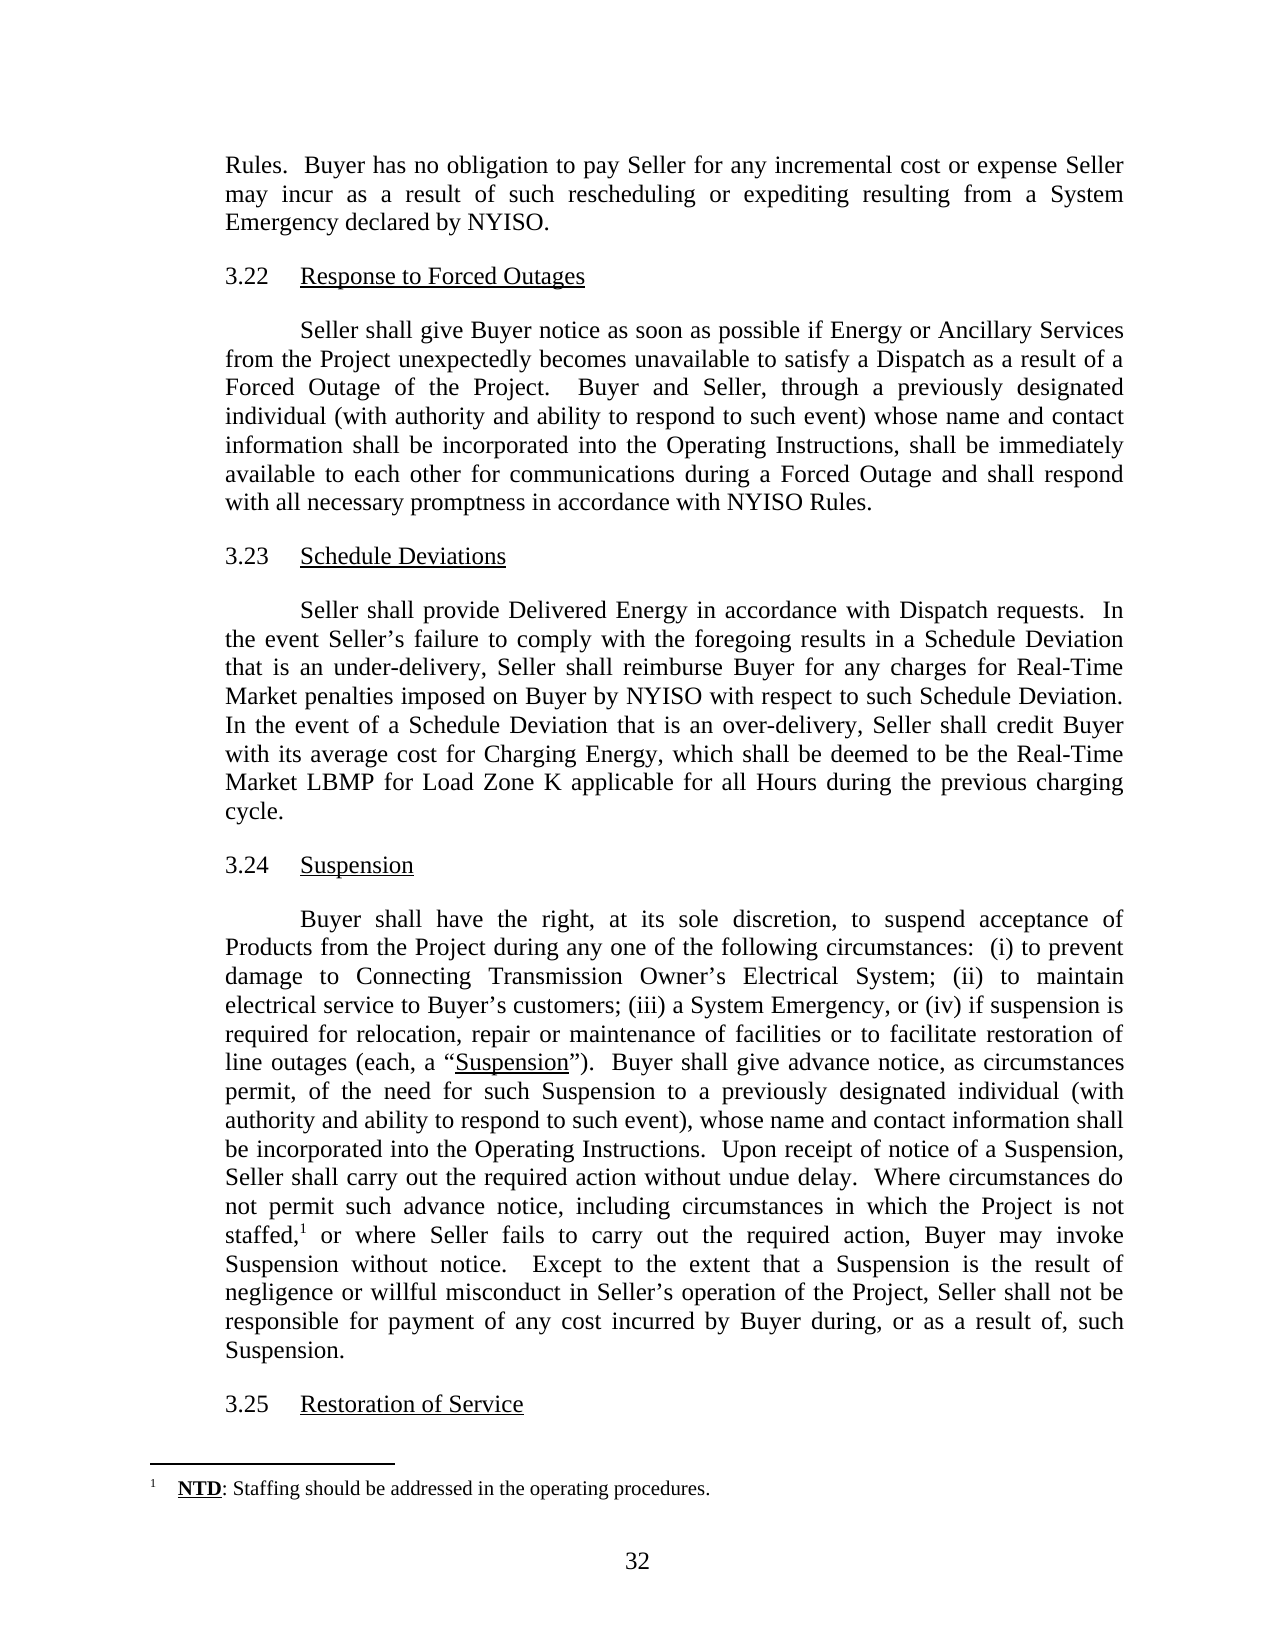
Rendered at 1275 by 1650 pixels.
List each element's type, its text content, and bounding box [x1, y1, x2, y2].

subtitle Restoration of Service [150, 1389, 1125, 1417]
text Seller shall give Buyer notice as soon as possible if Energy or Ancillary Services from the Project unexpectedly becomes unavailable to satisfy a Dispatch as a result of a Forced Outage of the Project. Buyer and Seller, through a previously designated individual (with authority and ability to respond to such event) whose name and contact information shall be incorporated into the Operating Instructions, shall be immediately available to each other for communications during a Forced Outage and shall respond with all necessary promptness in accordance with NYISO Rules. [225, 315, 1125, 516]
text Seller shall provide Delivered Energy in accordance with Dispatch requests. In the event Seller’s failure to comply with the foregoing results in a Schedule Deviation that is an under-delivery, Seller shall reimburse Buyer for any charges for Real-Time Market penalties imposed on Buyer by NYISO with respect to such Schedule Deviation. In the event of a Schedule Deviation that is an over-delivery, Seller shall credit Buyer with its average cost for Charging Energy, which shall be deemed to be the Real-Time Market LBMP for Load Zone K applicable for all Hours during the previous charging cycle. [225, 595, 1125, 825]
subtitle Response to Forced Outages [150, 261, 1125, 290]
subtitle Schedule Deviations [150, 541, 1125, 570]
subtitle Suspension [150, 850, 1125, 879]
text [225, 150, 1125, 236]
text Buyer shall have the right, at its sole discretion, to suspend acceptance of Products from the Project during any one of the following circumstances: (i) to prevent damage to Connecting Transmission Owner’s Electrical System; (ii) to maintain electrical service to Buyer’s customers; (iii) a System Emergency, or (iv) if suspension is required for relocation, repair or maintenance of facilities or to facilitate restoration of line outages (each, a “Suspension”). Buyer shall give advance notice, as circumstances permit, of the need for such Suspension to a previously designated individual (with authority and ability to respond to such event), whose name and contact information shall be incorporated into the Operating Instructions. Upon receipt of notice of a Suspension, Seller shall carry out the required action without undue delay. Where circumstances do not permit such advance notice, including circumstances in which the Project is not staffed, or where Seller fails to carry out the required action, Buyer may invoke Suspension without notice. Except to the extent that a Suspension is the result of negligence or willful misconduct in Seller’s operation of the Project, Seller shall not be responsible for payment of any cost incurred by Buyer during, or as a result of, such Suspension. [225, 904, 1125, 1364]
